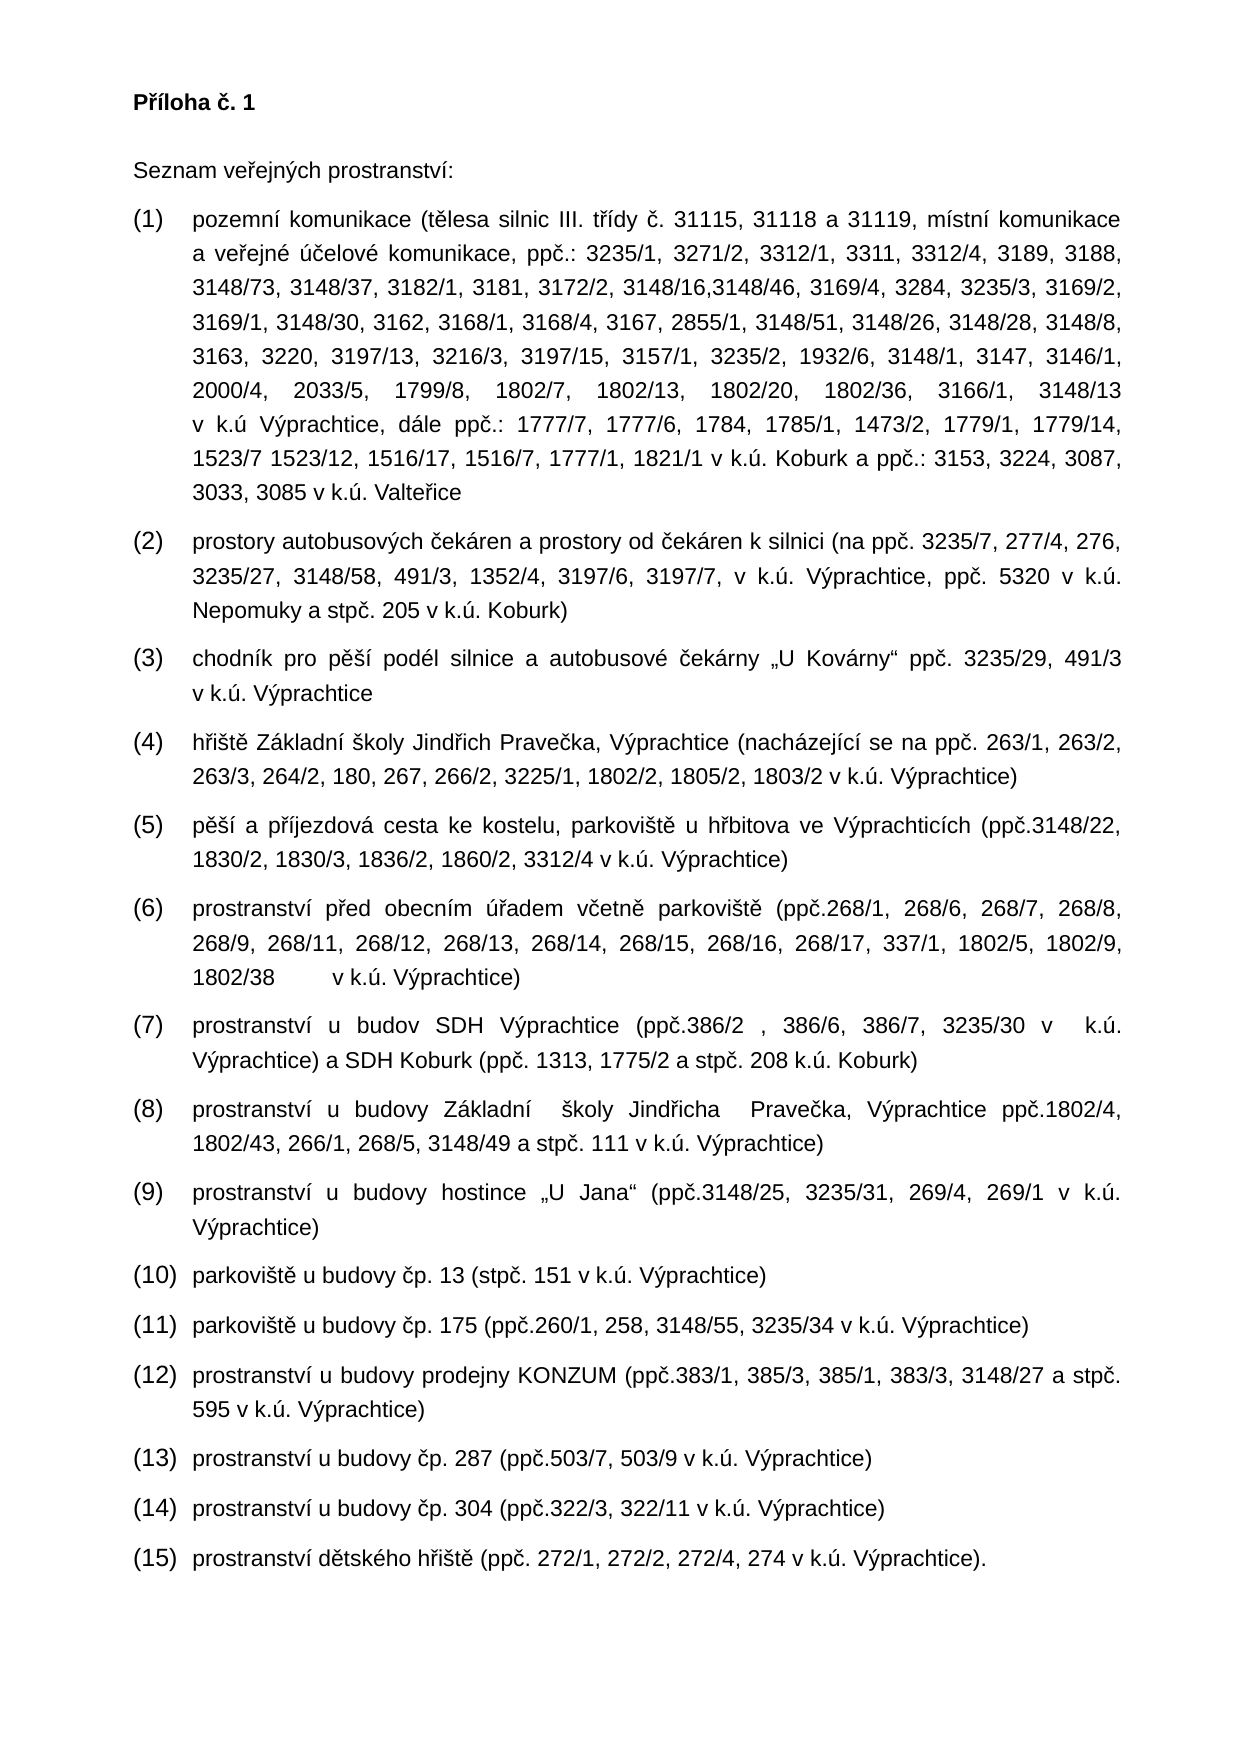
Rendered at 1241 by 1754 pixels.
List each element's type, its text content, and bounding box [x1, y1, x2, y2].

text Seznam veřejných prostranství: [133, 157, 1122, 183]
list parkoviště u budovy čp. 13 (stpč. 151 v k.ú. Výprachtice) [133, 1260, 1122, 1289]
list prostranství u budovy čp. 287 (ppč.503/7, 503/9 v k.ú. Výprachtice) [133, 1443, 1122, 1472]
list prostranství u budovy prodejny KONZUM (ppč.383/1, 385/3, 385/1, 383/3, 3148/27 a stpč. 595 v k.ú. Výprachtice) [133, 1360, 1122, 1423]
list prostranství u budovy Základní školy Jindřicha Pravečka, Výprachtice ppč.1802/4, 1802/43, 266/1, 268/5, 3148/49 a stpč. 111 v k.ú. Výprachtice) [133, 1094, 1122, 1157]
list prostranství dětského hřiště (ppč. 272/1, 272/2, 272/4, 274 v k.ú. Výprachtice). [133, 1543, 1122, 1571]
list prostory autobusových čekáren a prostory od čekáren k silnici (na ppč. 3235/7, 277/4, 276, 3235/27, 3148/58, 491/3, 1352/4, 3197/6, 3197/7, v k.ú. Výprachtice, ppč. 5320 v k.ú. Nepomuky a stpč. 205 v k.ú. Koburk) [133, 526, 1122, 623]
list prostranství u budovy hostince „U Jana“ (ppč.3148/25, 3235/31, 269/4, 269/1 v k.ú. Výprachtice) [133, 1177, 1122, 1240]
list prostranství u budov SDH Výprachtice (ppč.386/2 , 386/6, 386/7, 3235/30 v k.ú. Výprachtice) a SDH Koburk (ppč. 1313, 1775/2 a stpč. 208 k.ú. Koburk) [133, 1011, 1122, 1073]
list prostranství před obecním úřadem včetně parkoviště (ppč.268/1, 268/6, 268/7, 268/8, 268/9, 268/11, 268/12, 268/13, 268/14, 268/15, 268/16, 268/17, 337/1, 1802/5, 1802/9, 1802/38 v k.ú. Výprachtice) [133, 893, 1122, 990]
list pěší a příjezdová cesta ke kostelu, parkoviště u hřbitova ve Výprachticích (ppč.3148/22, 1830/2, 1830/3, 1836/2, 1860/2, 3312/4 v k.ú. Výprachtice) [133, 810, 1122, 873]
list pozemní komunikace (tělesa silnic III. třídy č. 31115, 31118 a 31119, místní komunikace a veřejné účelové komunikace, ppč.: 3235/1, 3271/2, 3312/1, 3311, 3312/4, 3189, 3188, 3148/73, 3148/37, 3182/1, 3181, 3172/2, 3148/16,3148/46, 3169/4, 3284, 3235/3, 3169/2, 3169/1, 3148/30, 3162, 3168/1, 3168/4, 3167, 2855/1, 3148/51, 3148/26, 3148/28, 3148/8, 3163, 3220, 3197/13, 3216/3, 3197/15, 3157/1, 3235/2, 1932/6, 3148/1, 3147, 3146/1, 2000/4, 2033/5, 1799/8, 1802/7, 1802/13, 1802/20, 1802/36, 3166/1, 3148/13 v k.ú Výprachtice, dále ppč.: 1777/7, 1777/6, 1784, 1785/1, 1473/2, 1779/1, 1779/14, 1523/7 1523/12, 1516/17, 1516/7, 1777/1, 1821/1 v k.ú. Koburk a ppč.: 3153, 3224, 3087, 3033, 3085 v k.ú. Valteřice [133, 204, 1122, 506]
list chodník pro pěší podél silnice a autobusové čekárny „U Kovárny“ ppč. 3235/29, 491/3 v k.ú. Výprachtice [133, 643, 1122, 706]
list hřiště Základní školy Jindřich Pravečka, Výprachtice (nacházející se na ppč. 263/1, 263/2, 263/3, 264/2, 180, 267, 266/2, 3225/1, 1802/2, 1805/2, 1803/2 v k.ú. Výprachtice) [133, 727, 1122, 789]
text Příloha č. 1 [133, 89, 1122, 115]
list parkoviště u budovy čp. 175 (ppč.260/1, 258, 3148/55, 3235/34 v k.ú. Výprachtice) [133, 1310, 1122, 1339]
list prostranství u budovy čp. 304 (ppč.322/3, 322/11 v k.ú. Výprachtice) [133, 1493, 1122, 1522]
